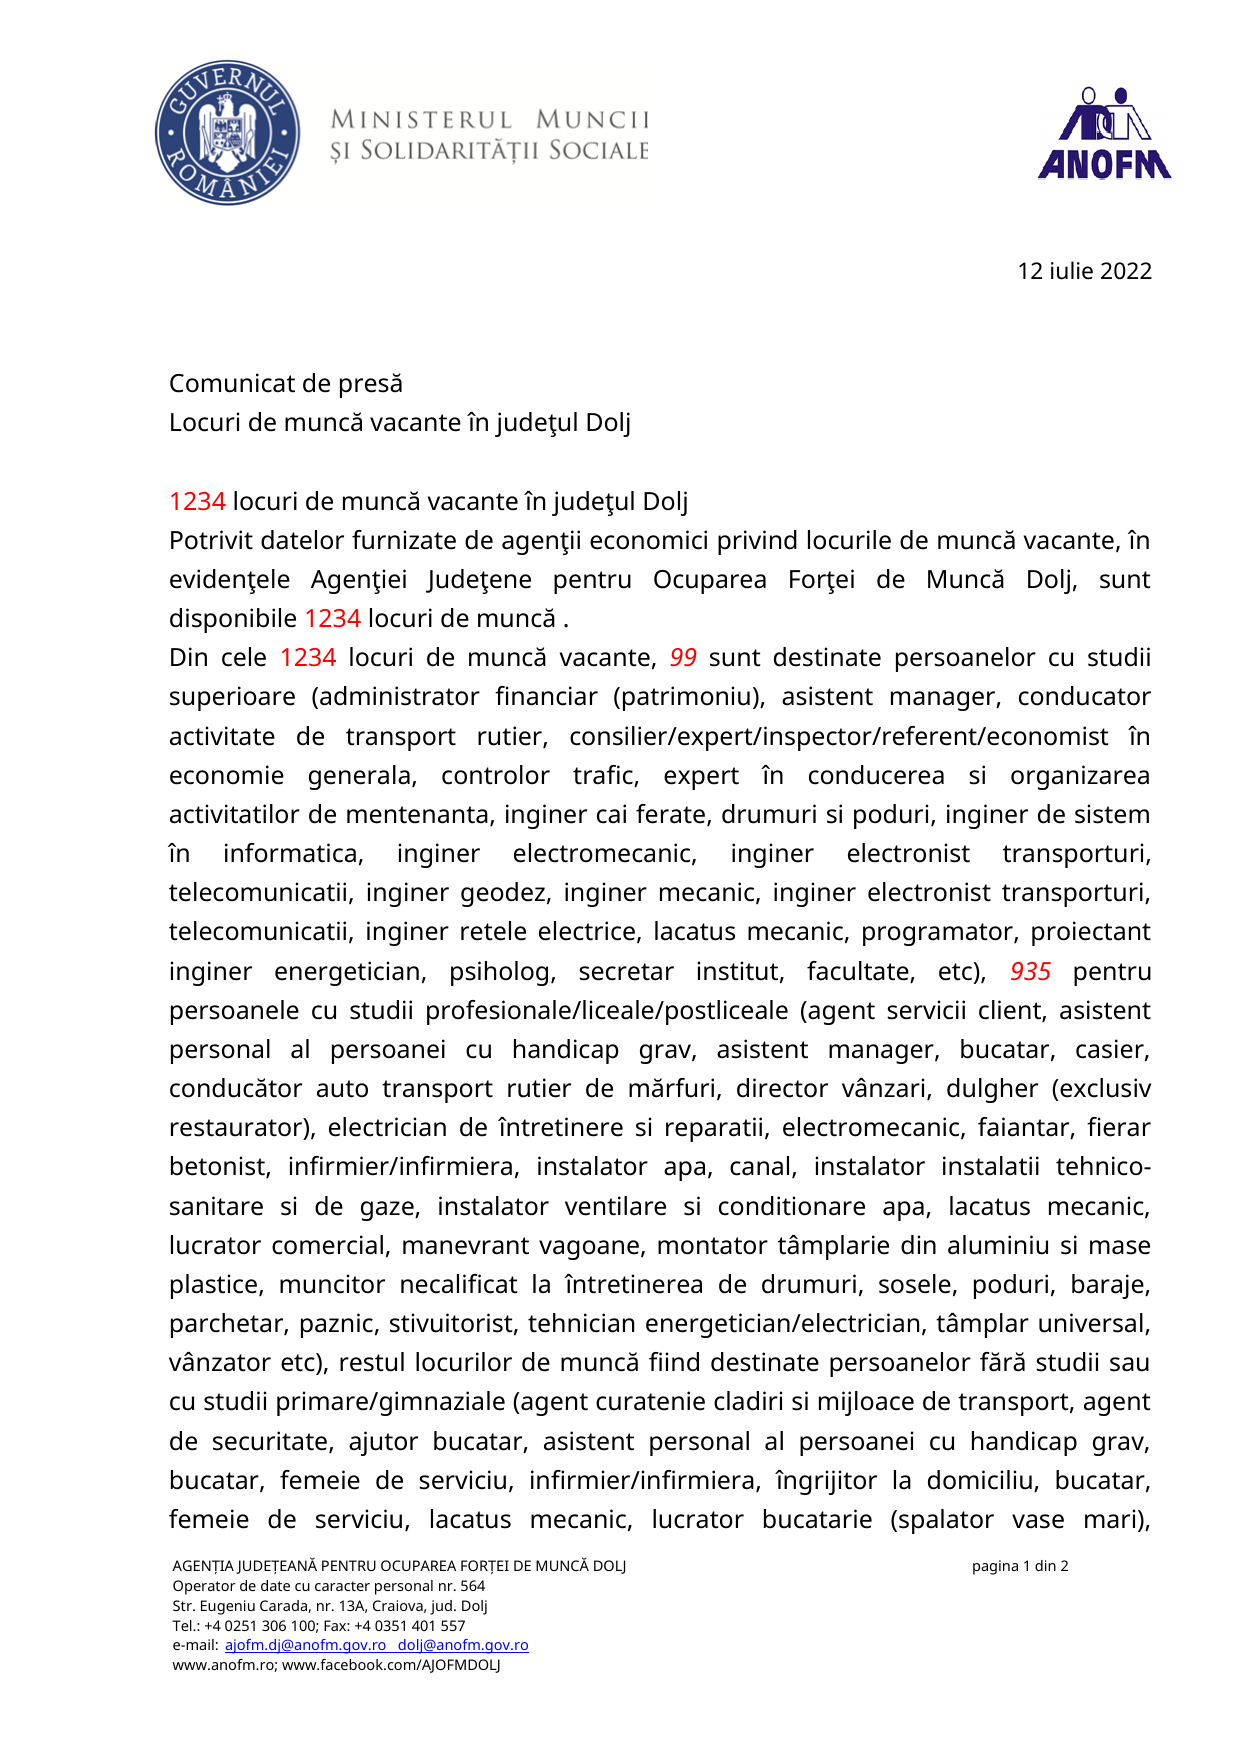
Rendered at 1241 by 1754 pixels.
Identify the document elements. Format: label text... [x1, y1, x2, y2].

picture [153, 59, 648, 207]
text 1234 locuri de muncă vacante în judeţul Dolj [169, 483, 1152, 517]
text Potrivit datelor furnizate de agenţii economici privind locurile de muncă vacante, în evidenţele Agenţiei Judeţene pentru Ocuparea Forţei de Muncă Dolj, sunt disponibile 1234 locuri de muncă . [169, 522, 1152, 635]
text Locuri de muncă vacante în judeţul Dolj [169, 405, 1152, 439]
text 12 iulie 2022 [169, 255, 1152, 286]
picture [1037, 86, 1172, 180]
text Comunicat de presă [169, 366, 1152, 400]
